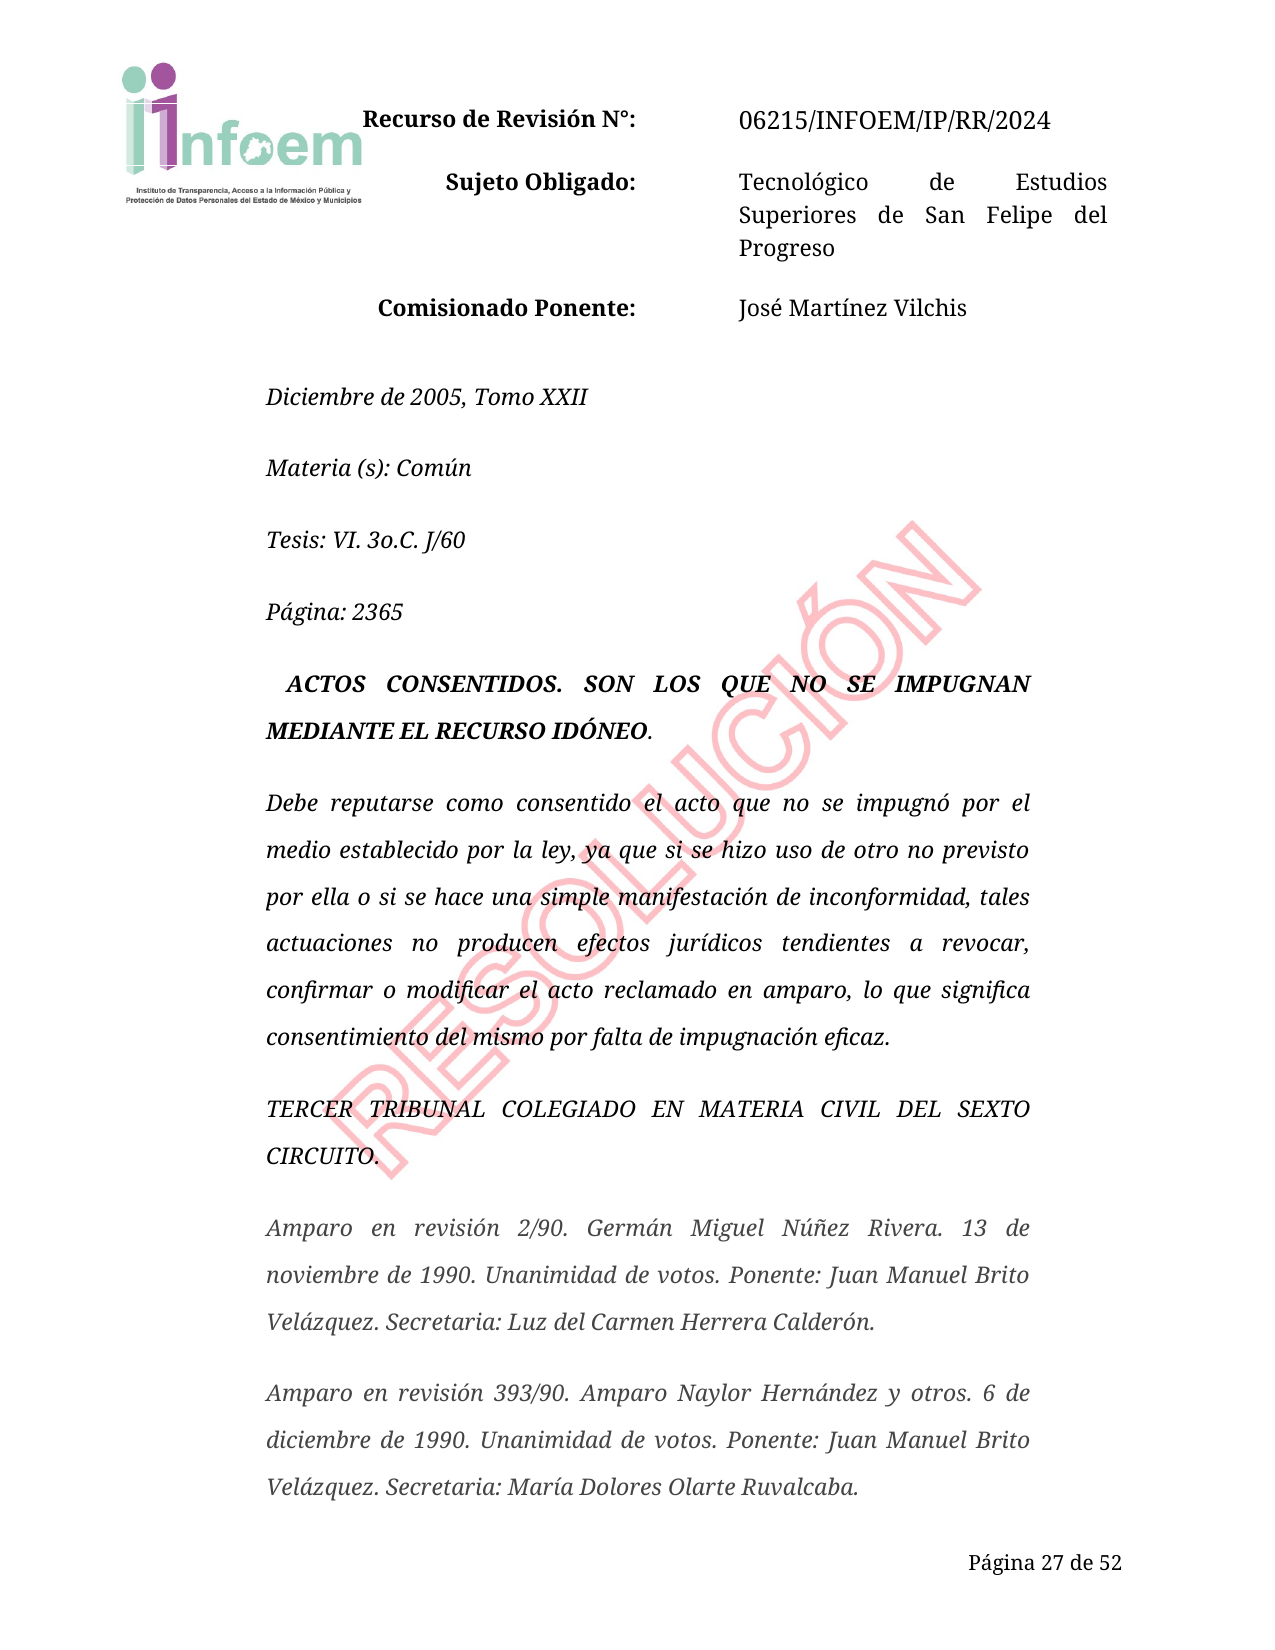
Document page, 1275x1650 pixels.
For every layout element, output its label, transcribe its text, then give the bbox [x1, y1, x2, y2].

text Amparo en revisión 2/90. Germán Miguel Núñez Rivera. 13 de noviembre de 1990. Unanimidad de votos. Ponente: Juan Manuel Brito Velázquez. Secretaria: Luz del Carmen Herrera Calderón. [266, 1212, 1033, 1337]
list Página: 2365 [266, 596, 1033, 627]
list Diciembre de 2005, Tomo XXII [266, 381, 1033, 412]
list Tesis: VI. 3o.C. J/60 [266, 524, 1033, 556]
picture [3, 2, 1268, 1650]
text ACTOS CONSENTIDOS. SON LOS QUE NO SE IMPUGNAN MEDIANTE EL RECURSO IDÓNEO. [266, 668, 1033, 746]
text Debe reputarse como consentido el acto que no se impugnó por el medio establecido por la ley, ya que si se hizo uso de otro no previsto por ella o si se hace una simple manifestación de inconformidad, tales actuaciones no producen efectos jurídicos tendientes a revocar, confirmar o modificar el acto reclamado en amparo, lo que significa consentimiento del mismo por falta de impugnación eficaz. [266, 787, 1033, 1052]
text TERCER TRIBUNAL COLEGIADO EN MATERIA CIVIL DEL SEXTO CIRCUITO. [266, 1093, 1033, 1171]
list Materia (s): Común [266, 452, 1033, 484]
text Amparo en revisión 393/90. Amparo Naylor Hernández y otros. 6 de diciembre de 1990. Unanimidad de votos. Ponente: Juan Manuel Brito Velázquez. Secretaria: María Dolores Olarte Ruvalcaba. [266, 1377, 1033, 1502]
